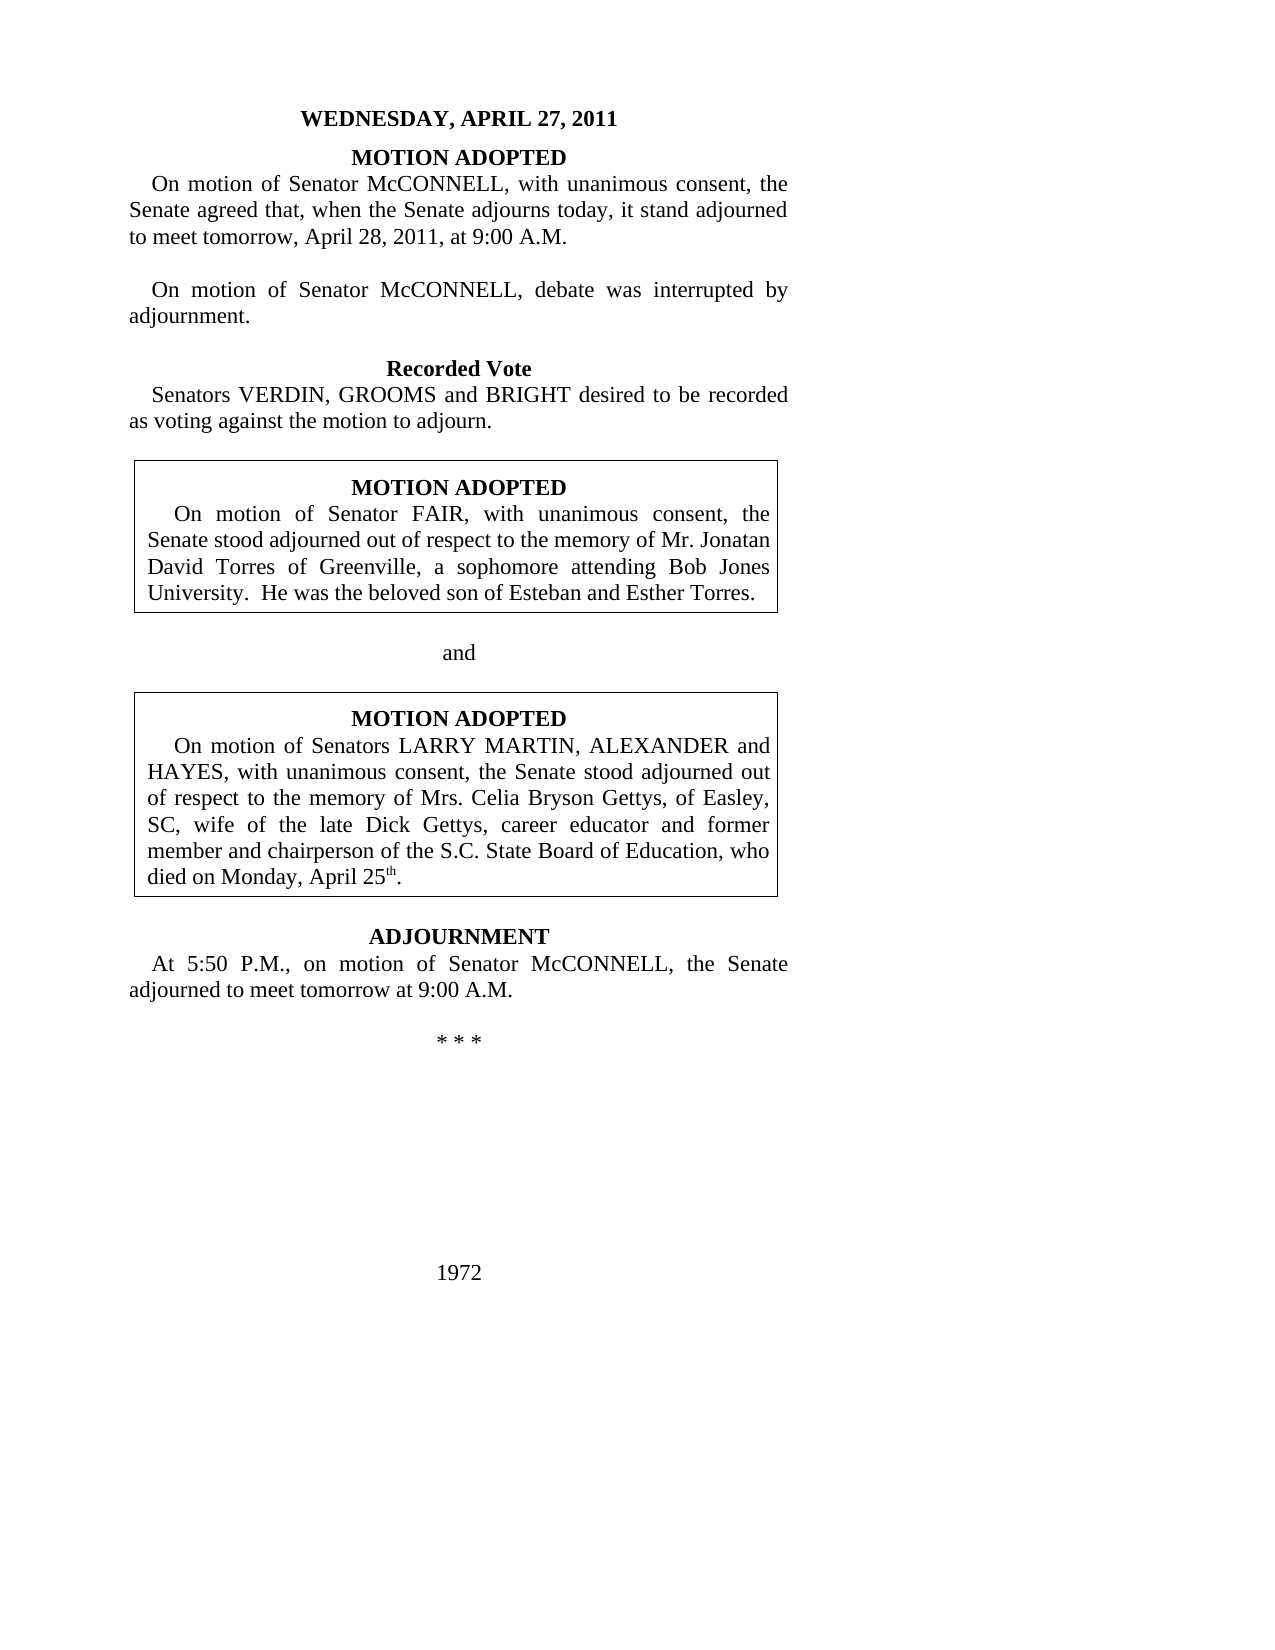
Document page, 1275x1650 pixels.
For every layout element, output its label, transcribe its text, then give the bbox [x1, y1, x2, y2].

text MOTION ADOPTED [129, 144, 789, 170]
text On motion of Senator FAIR, with unanimous consent, the Senate stood adjourned out of respect to the memory of Mr. Jonatan David Torres of Greenville, a sophomore attending Bob Jones University. He was the beloved son of Esteban and Esther Torres. [135, 486, 777, 612]
text * * * [129, 1029, 789, 1055]
text MOTION ADOPTED [135, 461, 777, 486]
text Senators VERDIN, GROOMS and BRIGHT desired to be recorded as voting against the motion to adjourn. [129, 381, 789, 434]
text On motion of Senators LARRY MARTIN, ALEXANDER and HAYES, with unanimous consent, the Senate stood adjourned out of respect to the memory of Mrs. Celia Bryson Gettys, of Easley, SC, wife of the late Dick Gettys, career educator and former member and chairperson of the S.C. State Board of Education, who died on Monday, April 25th. [135, 718, 777, 896]
text MOTION ADOPTED [135, 693, 777, 718]
text and [129, 639, 789, 665]
text At 5:50 P.M., on motion of Senator McCONNELL, the Senate adjourned to meet tomorrow at 9:00 A.M. [129, 950, 789, 1002]
text On motion of Senator McCONNELL, with unanimous consent, the Senate agreed that, when the Senate adjourns today, it stand adjourned to meet tomorrow, April 28, 2011, at 9:00 A.M. [129, 170, 789, 249]
text On motion of Senator McCONNELL, debate was interrupted by adjournment. [129, 276, 789, 328]
text ADJOURNMENT [129, 923, 789, 950]
text Recorded Vote [129, 355, 789, 381]
